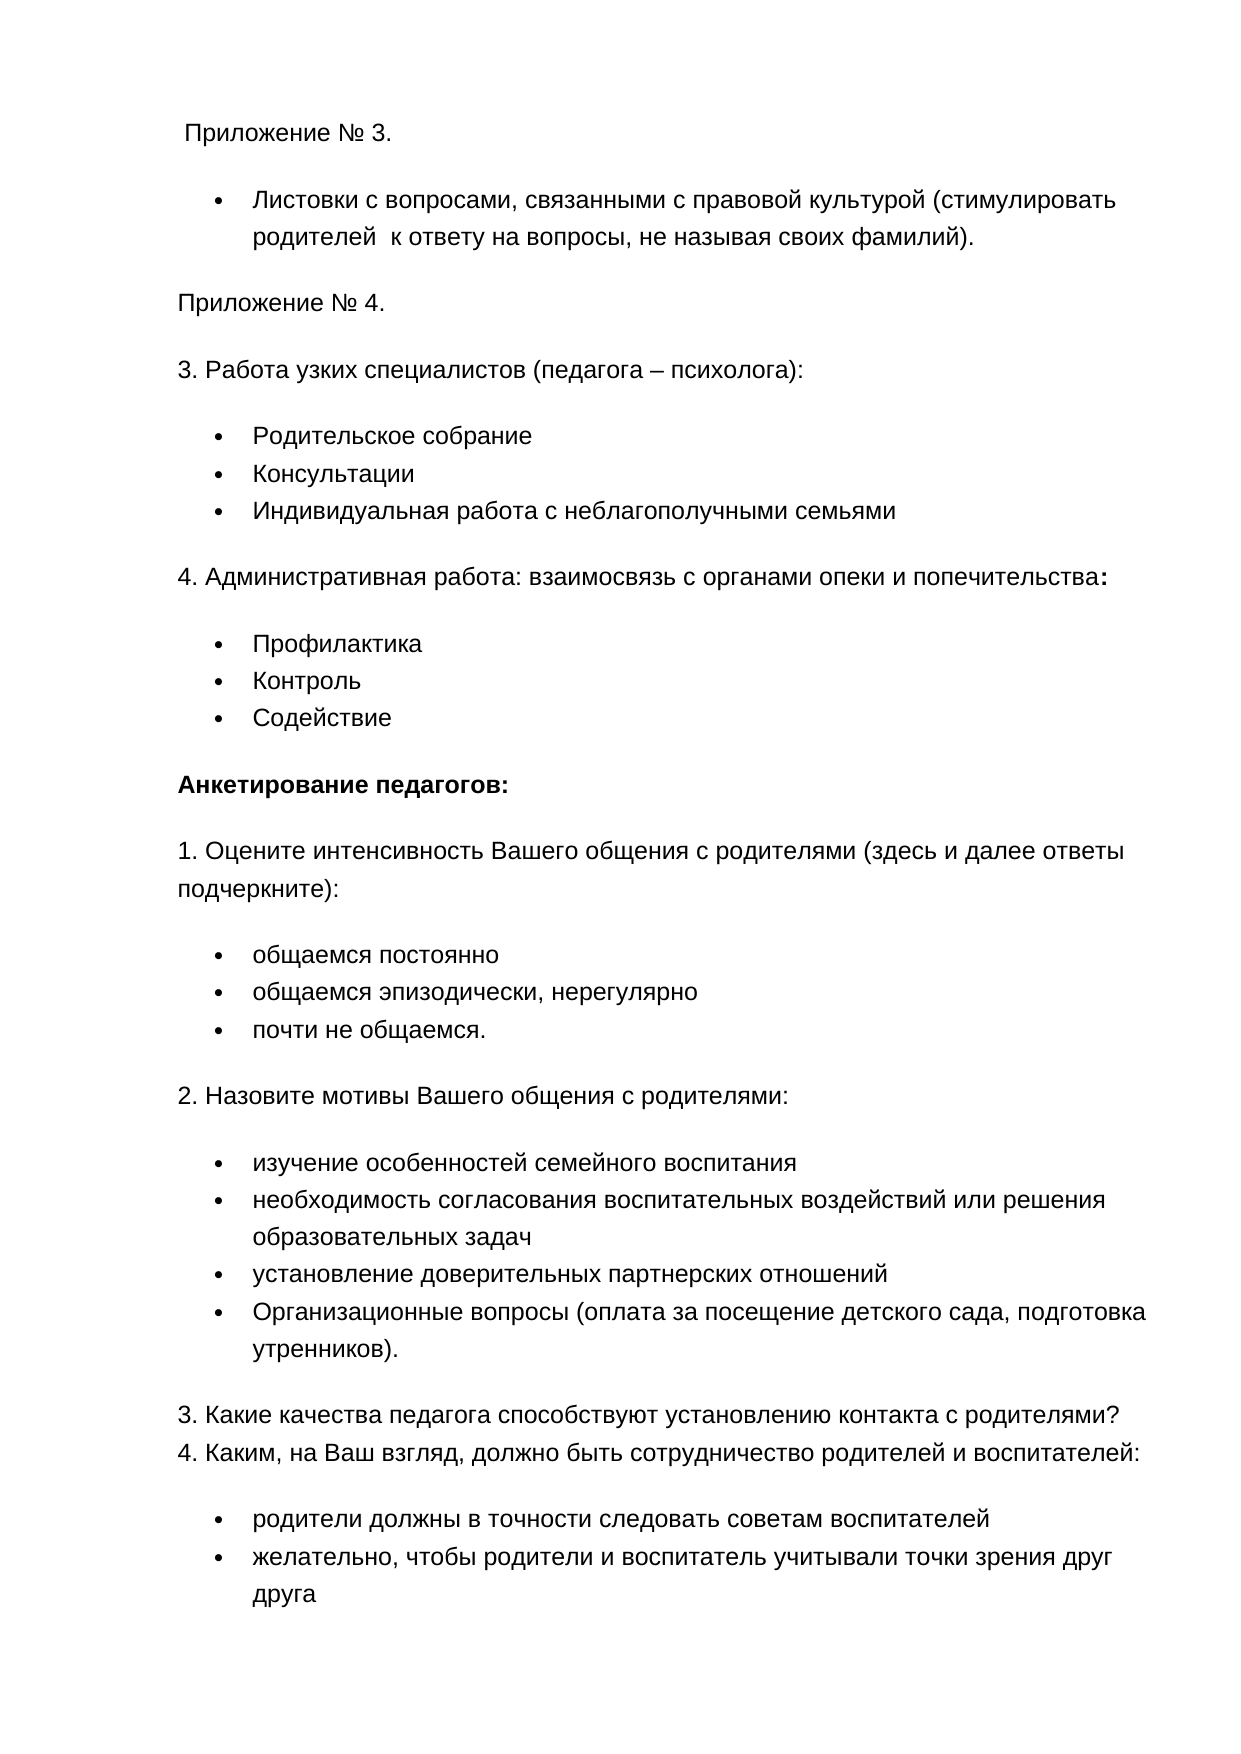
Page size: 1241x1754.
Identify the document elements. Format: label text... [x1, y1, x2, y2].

text 1. Оцените интенсивность Вашего общения с родителями (здесь и далее ответы подчеркните): [177, 836, 1152, 902]
text 4. Административная работа: взаимосвязь с органами опеки и попечительства: [177, 562, 1152, 591]
list Индивидуальная работа с неблагополучными семьями [215, 496, 1152, 524]
list изучение особенностей семейного воспитания [215, 1147, 1152, 1176]
text 2. Назовите мотивы Вашего общения с родителями: [177, 1081, 1152, 1110]
list Родительское собрание [215, 421, 1152, 450]
list установление доверительных партнерских отношений [215, 1259, 1152, 1288]
text Анкетирование педагогов: [177, 770, 1152, 798]
list почти не общаемся. [215, 1014, 1152, 1043]
list необходимость согласования воспитательных воздействий или решения образовательных задач [215, 1185, 1152, 1251]
text Приложение № 3. [177, 118, 1152, 147]
list родители должны в точности следовать советам воспитателей [215, 1504, 1152, 1533]
list желательно, чтобы родители и воспитатель учитывали точки зрения друг друга [215, 1541, 1152, 1607]
text 3. Какие качества педагога способствуют установлению контакта с родителями? 4. Каким, на Ваш взгляд, должно быть сотрудничество родителей и воспитателей: [177, 1400, 1152, 1466]
list Консультации [215, 458, 1152, 487]
list Профилактика [215, 629, 1152, 657]
list общаемся постоянно [215, 940, 1152, 969]
list Листовки с вопросами, связанными с правовой культурой (стимулировать родителей к ответу на вопросы, не называя своих фамилий). [215, 184, 1152, 251]
text 3. Работа узких специалистов (педагога – психолога): [177, 355, 1152, 383]
list Контроль [215, 666, 1152, 695]
text Приложение № 4. [177, 288, 1152, 317]
list Содействие [215, 703, 1152, 732]
list Организационные вопросы (оплата за посещение детского сада, подготовка утренников). [215, 1297, 1152, 1363]
list общаемся эпизодически, нерегулярно [215, 977, 1152, 1006]
